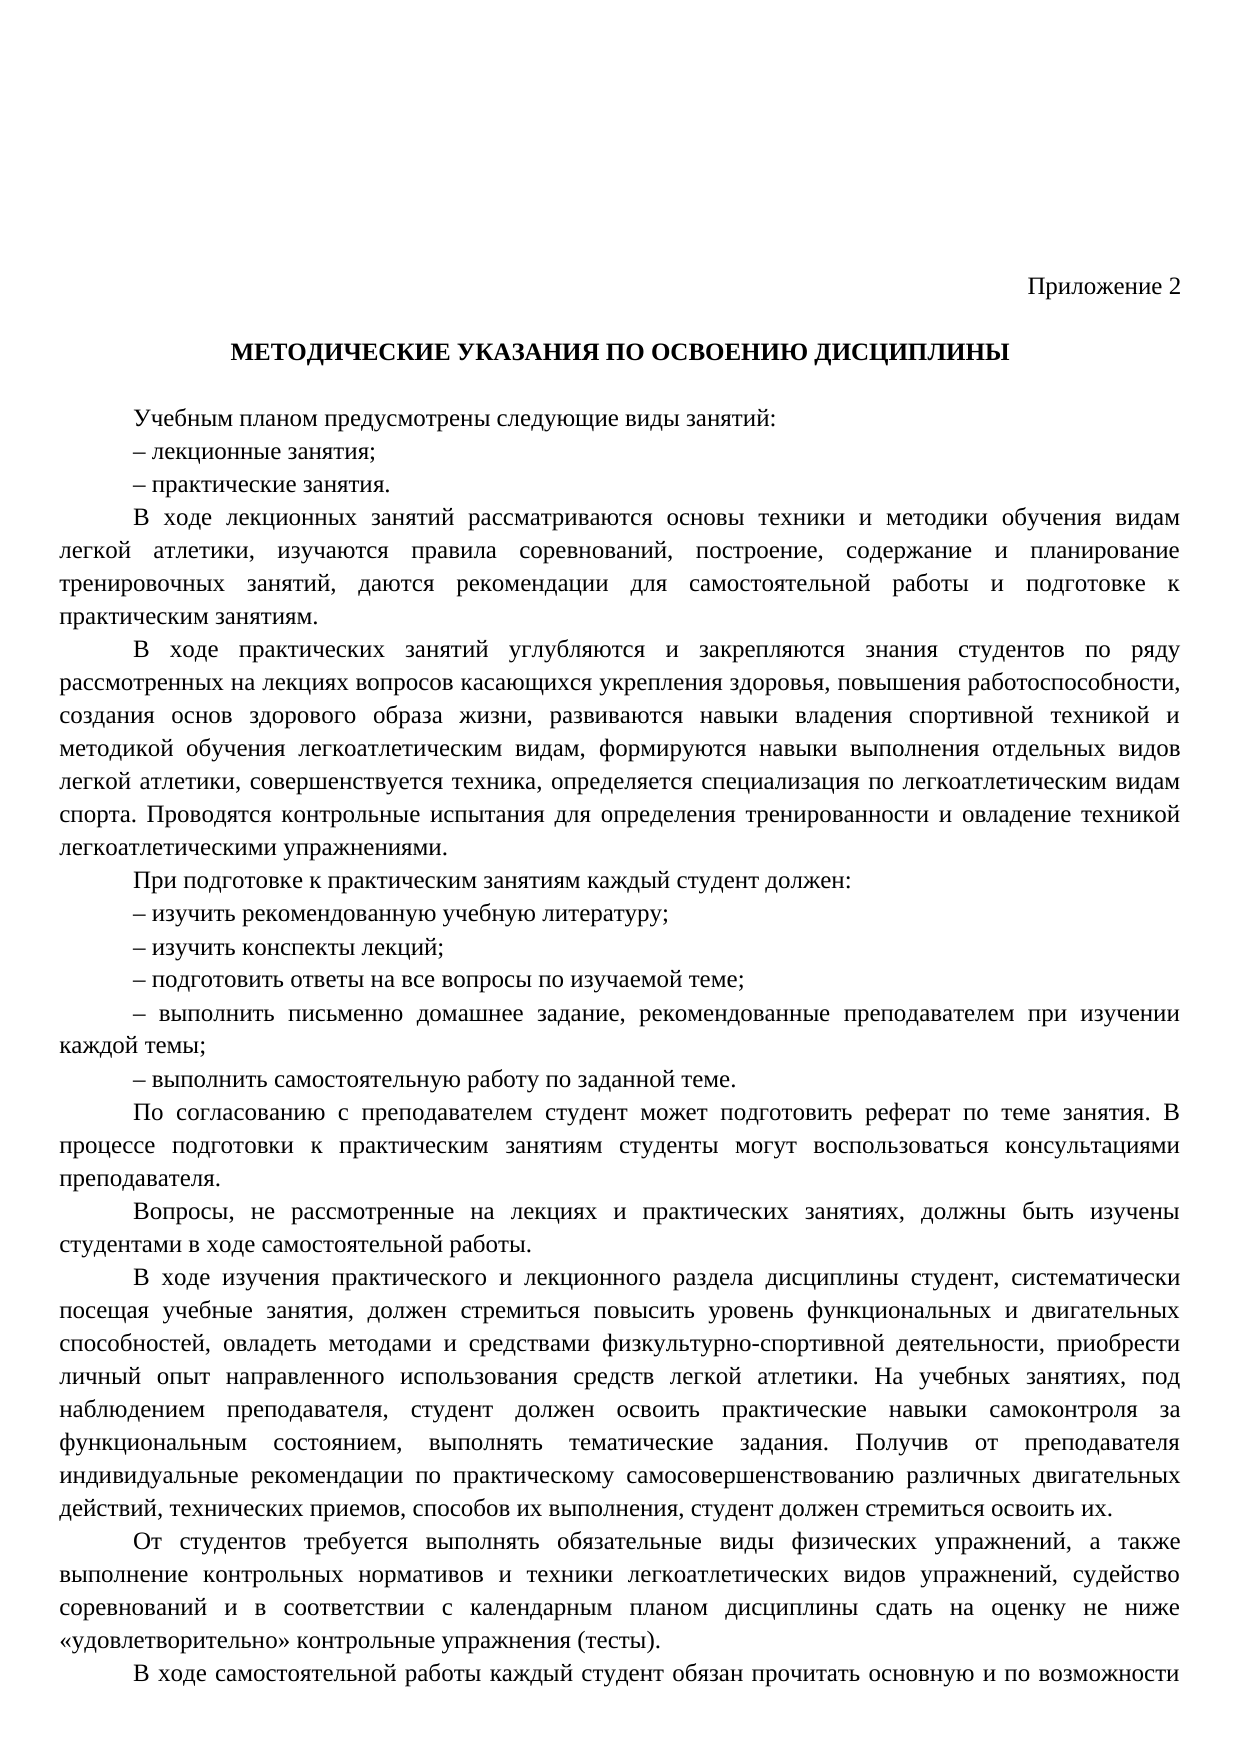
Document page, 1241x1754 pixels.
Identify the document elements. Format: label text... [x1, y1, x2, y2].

text – изучить конспекты лекций; [59, 932, 1181, 960]
text При подготовке к практическим занятиям каждый студент должен: [59, 866, 1181, 894]
text Вопросы, не рассмотренные на лекциях и практических занятиях, должны быть изучены студентами в ходе самостоятельной работы. [59, 1196, 1181, 1257]
text От студентов требуется выполнять обязательные виды физических упражнений, а также выполнение контрольных нормативов и техники легкоатлетических видов упражнений, судейство соревнований и в соответствии с календарным планом дисциплины сдать на оценку не ниже «удовлетворительно» контрольные упражнения (тесты). [59, 1526, 1181, 1654]
text В ходе лекционных занятий рассматриваются основы техники и методики обучения видам легкой атлетики, изучаются правила соревнований, построение, содержание и планирование тренировочных занятий, даются рекомендации для самостоятельной работы и подготовке к практическим занятиям. [59, 502, 1181, 630]
text – изучить рекомендованную учебную литературу; [59, 898, 1181, 927]
text В ходе практических занятий углубляются и закрепляются знания студентов по ряду рассмотренных на лекциях вопросов касающихся укрепления здоровья, повышения работоспособности, создания основ здорового образа жизни, развиваются навыки владения спортивной техникой и методикой обучения легкоатлетическим видам, формируются навыки выполнения отдельных видов легкой атлетики, совершенствуется техника, определяется специализация по легкоатлетическим видам спорта. Проводятся контрольные испытания для определения тренированности и овладение техникой легкоатлетическими упражнениями. [59, 634, 1181, 861]
text Приложение 2 [59, 271, 1181, 300]
text По согласованию с преподавателем студент может подготовить реферат по теме занятия. В процессе подготовки к практическим занятиям студенты могут воспользоваться консультациями преподавателя. [59, 1097, 1181, 1191]
text МЕТОДИЧЕСКИЕ УКАЗАНИЯ ПО ОСВОЕНИЮ ДИСЦИПЛИНЫ [59, 337, 1181, 366]
text – практические занятия. [88, 469, 1181, 498]
text – выполнить самостоятельную работу по заданной теме. [59, 1064, 1181, 1092]
text – подготовить ответы на все вопросы по изучаемой теме; [59, 964, 1181, 993]
text – лекционные занятия; [88, 436, 1181, 465]
text Учебным планом предусмотрены следующие виды занятий: [59, 403, 1181, 432]
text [59, 1658, 1181, 1687]
text – выполнить письменно домашнее задание, рекомендованные преподавателем при изучении каждой темы; [59, 998, 1181, 1059]
text В ходе изучения практического и лекционного раздела дисциплины студент, систематически посещая учебные занятия, должен стремиться повысить уровень функциональных и двигательных способностей, овладеть методами и средствами физкультурно-спортивной деятельности, приобрести личный опыт направленного использования средств легкой атлетики. На учебных занятиях, под наблюдением преподавателя, студент должен освоить практические навыки самоконтроля за функциональным состоянием, выполнять тематические задания. Получив от преподавателя индивидуальные рекомендации по практическому самосовершенствованию различных двигательных действий, технических приемов, способов их выполнения, студент должен стремиться освоить их. [59, 1262, 1181, 1522]
